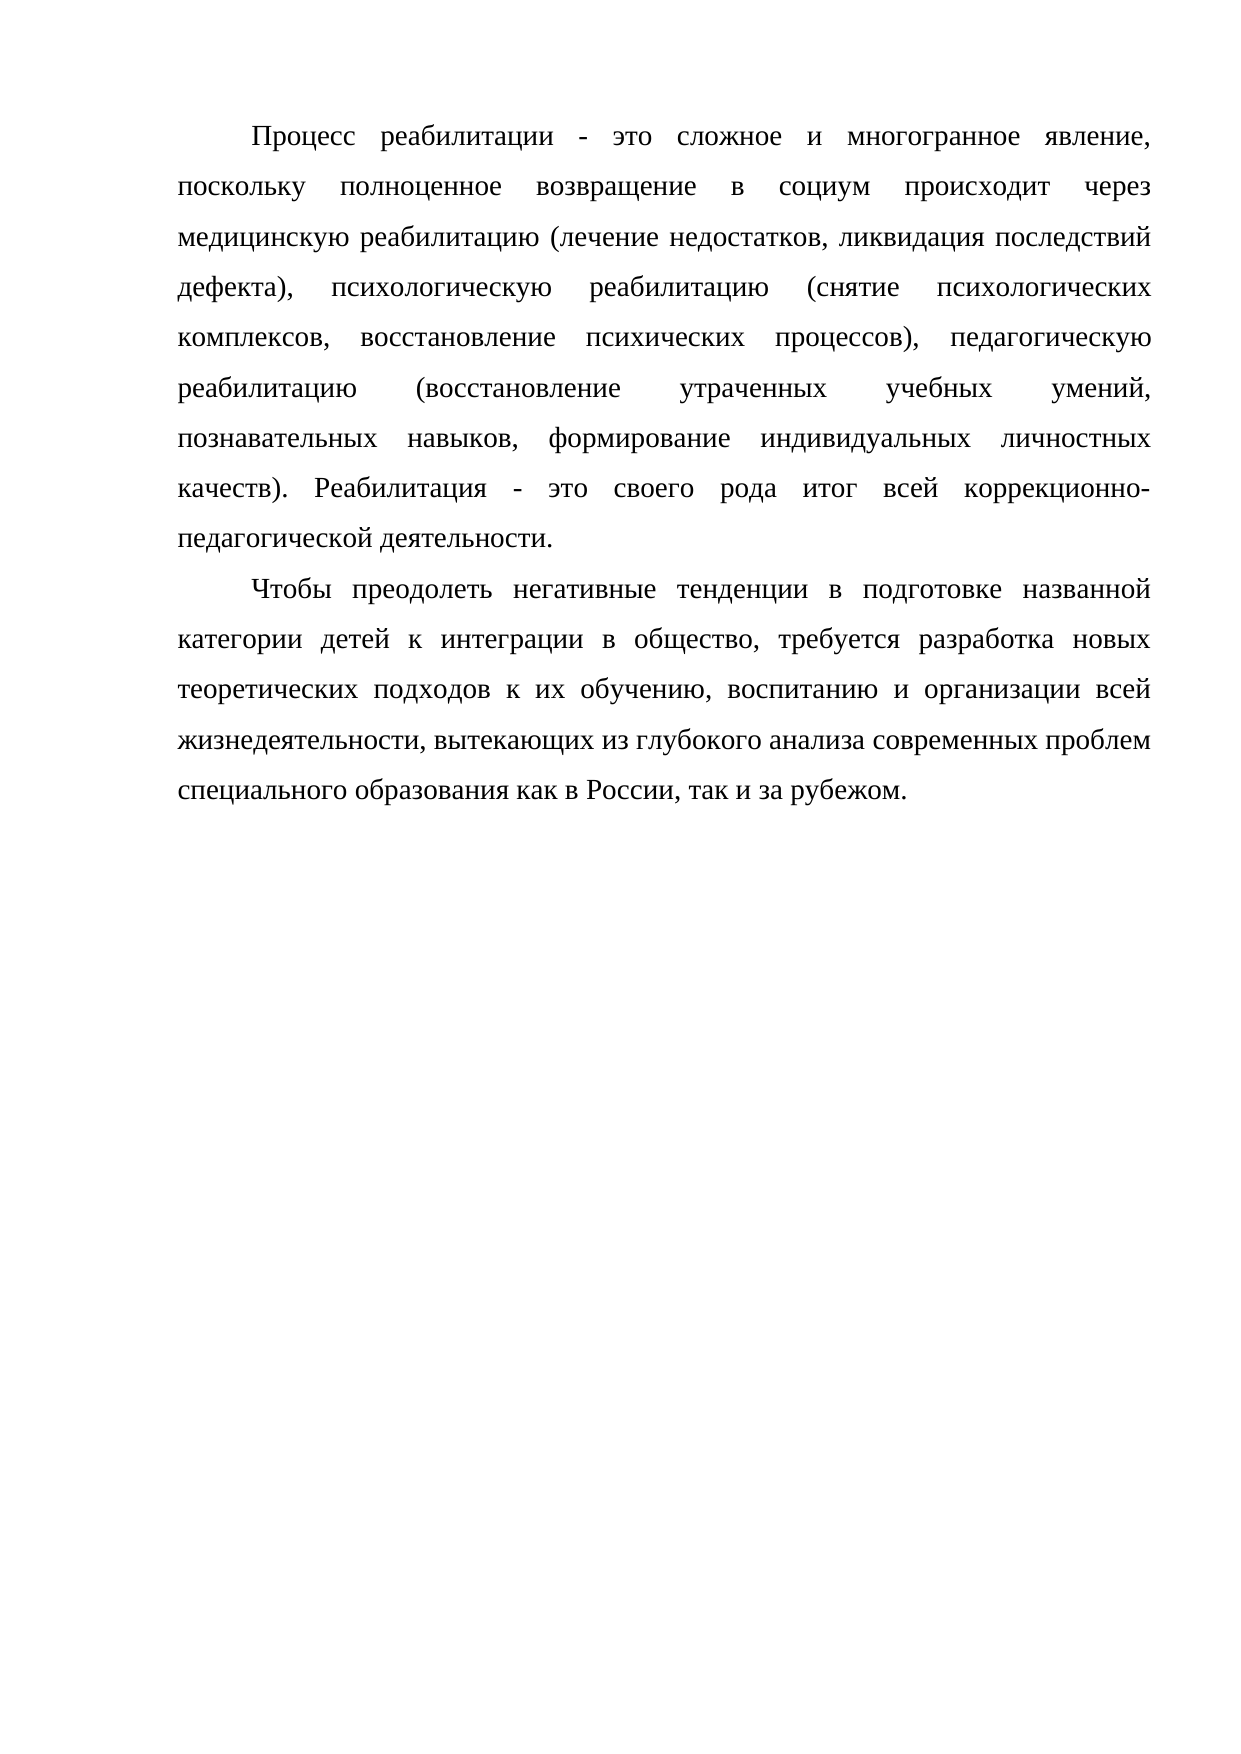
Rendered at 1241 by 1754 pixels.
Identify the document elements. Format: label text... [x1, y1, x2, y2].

text Процесс реабилитации - это сложное и многогранное явление, поскольку полноценное возвращение в социум происходит через медицинскую реабилитацию (лечение недостатков, ликвидация последствий дефекта), психологическую реабилитацию (снятие психологических комплексов, восстановление психических процессов), педагогическую реабилитацию (восстановление утраченных учебных умений, познавательных навыков, формирование индивидуальных личностных качеств). Реабилитация - это своего рода итог всей коррекционно-педагогической деятельности. [177, 118, 1152, 554]
text Чтобы преодолеть негативные тенденции в подготовке названной категории детей к интеграции в общество, требуется разработка новых теоретических подходов к их обучению, воспитанию и организации всей жизнедеятельности, вытекающих из глубокого анализа современных проблем специального образования как в России, так и за рубежом. [177, 571, 1152, 806]
